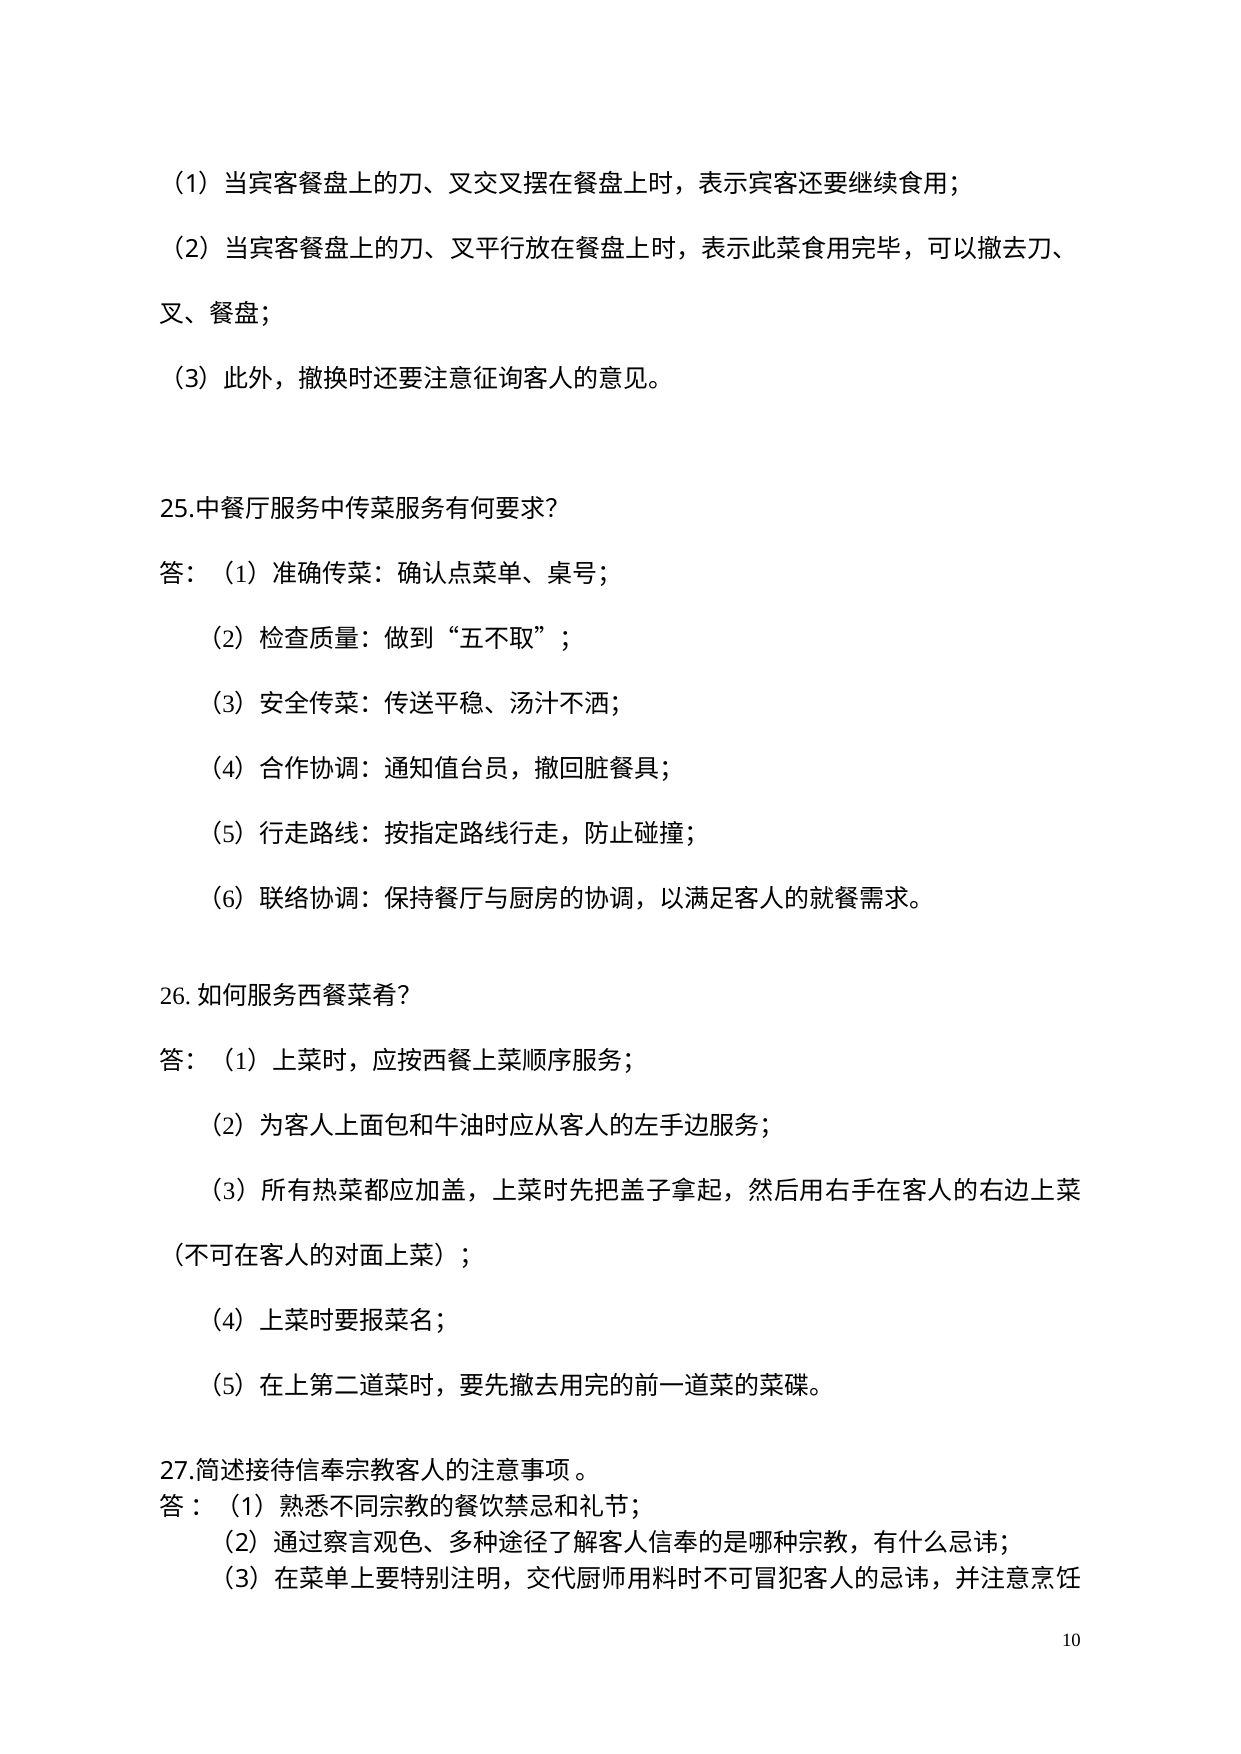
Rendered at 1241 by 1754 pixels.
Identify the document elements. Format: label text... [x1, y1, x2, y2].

text 答 ：（1）熟悉不同宗教的餐饮禁忌和礼节； [159, 1486, 1081, 1523]
text （2）通过察言观色、多种途径了解客人信奉的是哪种宗教，有什么忌讳； [159, 1523, 1081, 1559]
text （5）行走路线：按指定路线行走，防止碰撞； [159, 799, 1081, 864]
text （4）上菜时要报菜名； [159, 1286, 1081, 1351]
text （6）联络协调：保持餐厅与厨房的协调，以满足客人的就餐需求。 [159, 864, 1081, 929]
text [159, 1559, 1081, 1595]
text （3）安全传菜：传送平稳、汤汁不洒； [159, 669, 1081, 734]
text （2）检查质量：做到“五不取”； [159, 604, 1081, 669]
text （2）当宾客餐盘上的刀、叉平行放在餐盘上时，表示此菜食用完毕，可以撤去刀、叉、餐盘； [159, 214, 1081, 344]
text 答：（1）准确传菜：确认点菜单、桌号； [159, 539, 1081, 604]
text 27.简述接待信奉宗教客人的注意事项 。 [159, 1450, 1081, 1486]
text （3）此外，撤换时还要注意征询客人的意见。 [159, 344, 1081, 409]
text 26. 如何服务西餐菜肴？ [159, 961, 1081, 1026]
text 答：（1）上菜时，应按西餐上菜顺序服务； [159, 1026, 1081, 1091]
text 25.中餐厅服务中传菜服务有何要求？ [159, 474, 1081, 539]
text （2）为客人上面包和牛油时应从客人的左手边服务； [159, 1091, 1081, 1156]
text （4）合作协调：通知值台员，撤回脏餐具； [159, 734, 1081, 799]
text （3）所有热菜都应加盖，上菜时先把盖子拿起，然后用右手在客人的右边上菜（不可在客人的对面上菜）； [159, 1156, 1081, 1286]
text （1）当宾客餐盘上的刀、叉交叉摆在餐盘上时，表示宾客还要继续食用； [159, 149, 1081, 214]
text （5）在上第二道菜时，要先撤去用完的前一道菜的菜碟。 [159, 1351, 1081, 1416]
